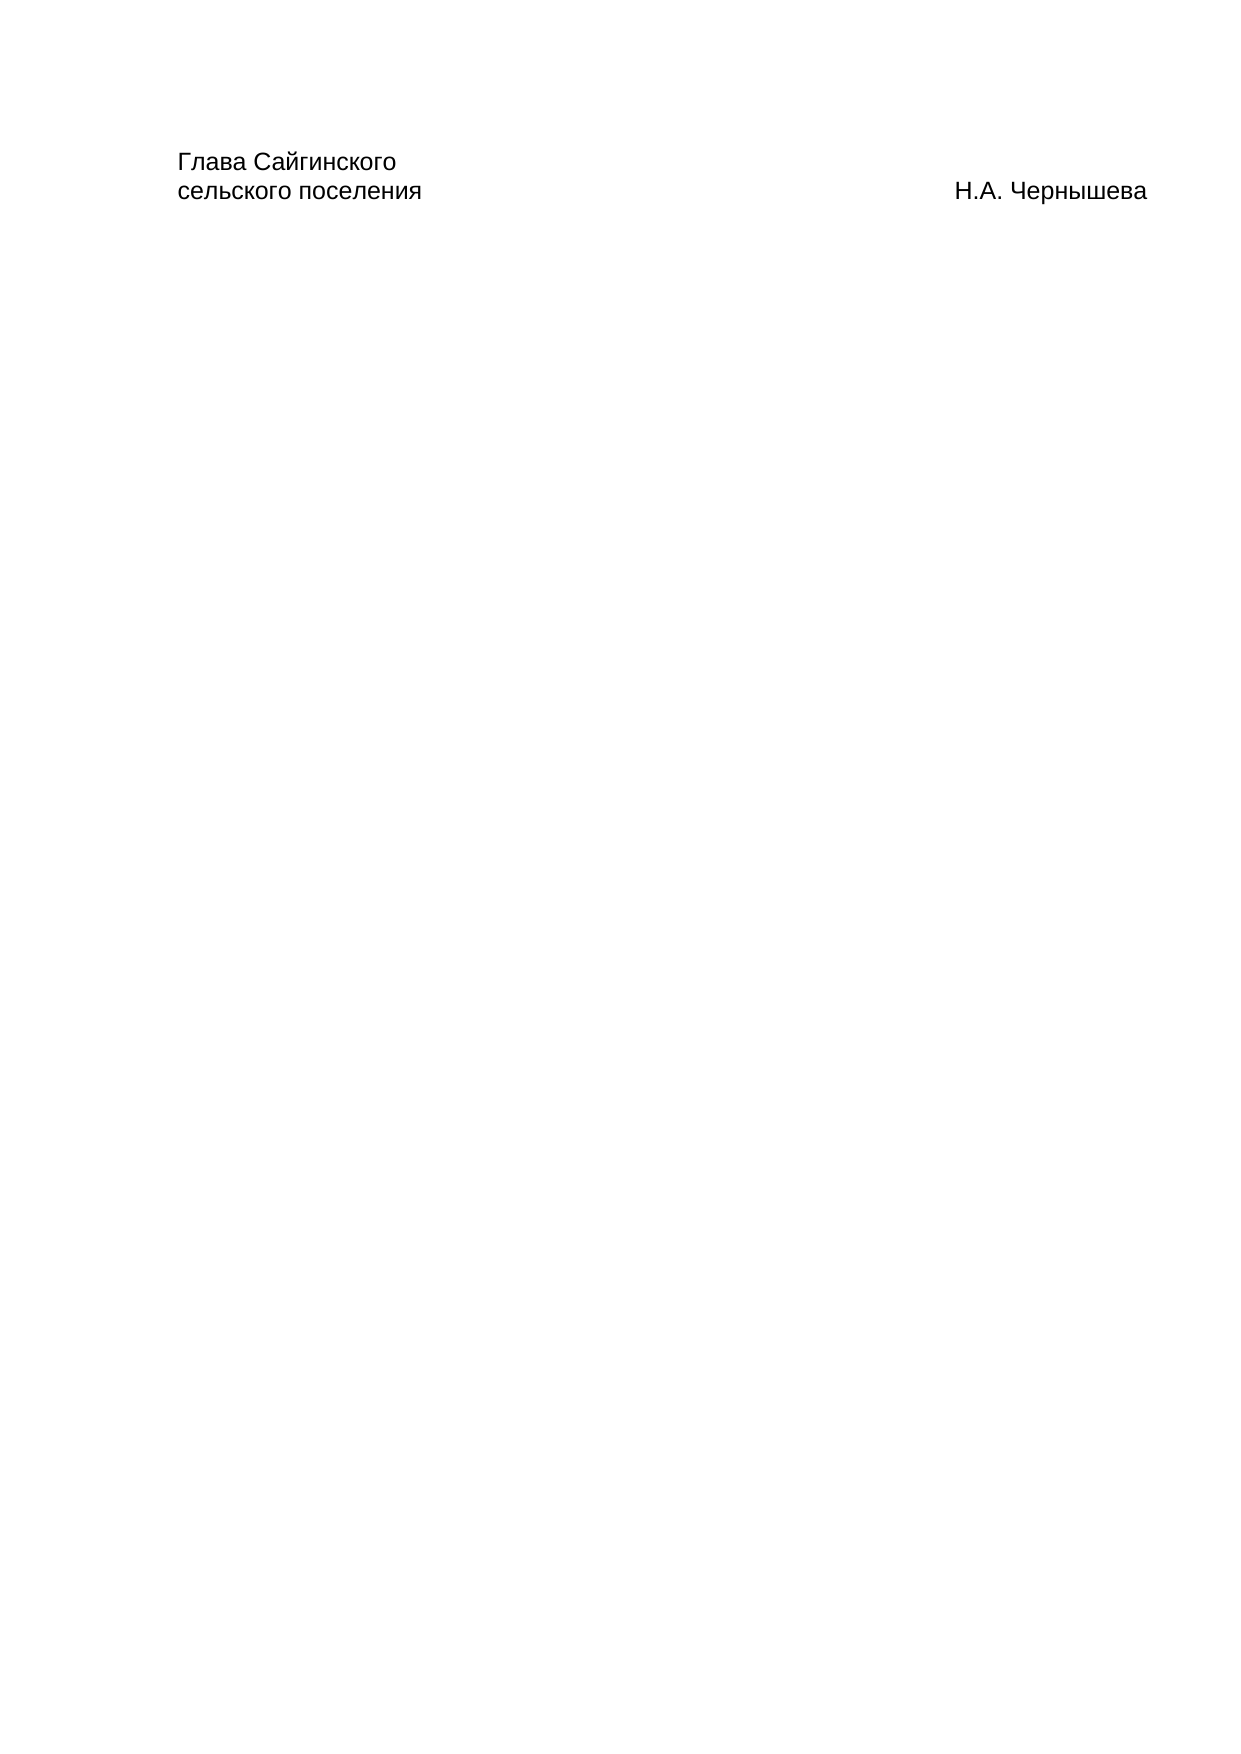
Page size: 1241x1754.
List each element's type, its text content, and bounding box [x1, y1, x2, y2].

text сельского поселения Н.А. Чернышева [177, 176, 1181, 204]
text Глава Сайгинского [177, 147, 1181, 176]
